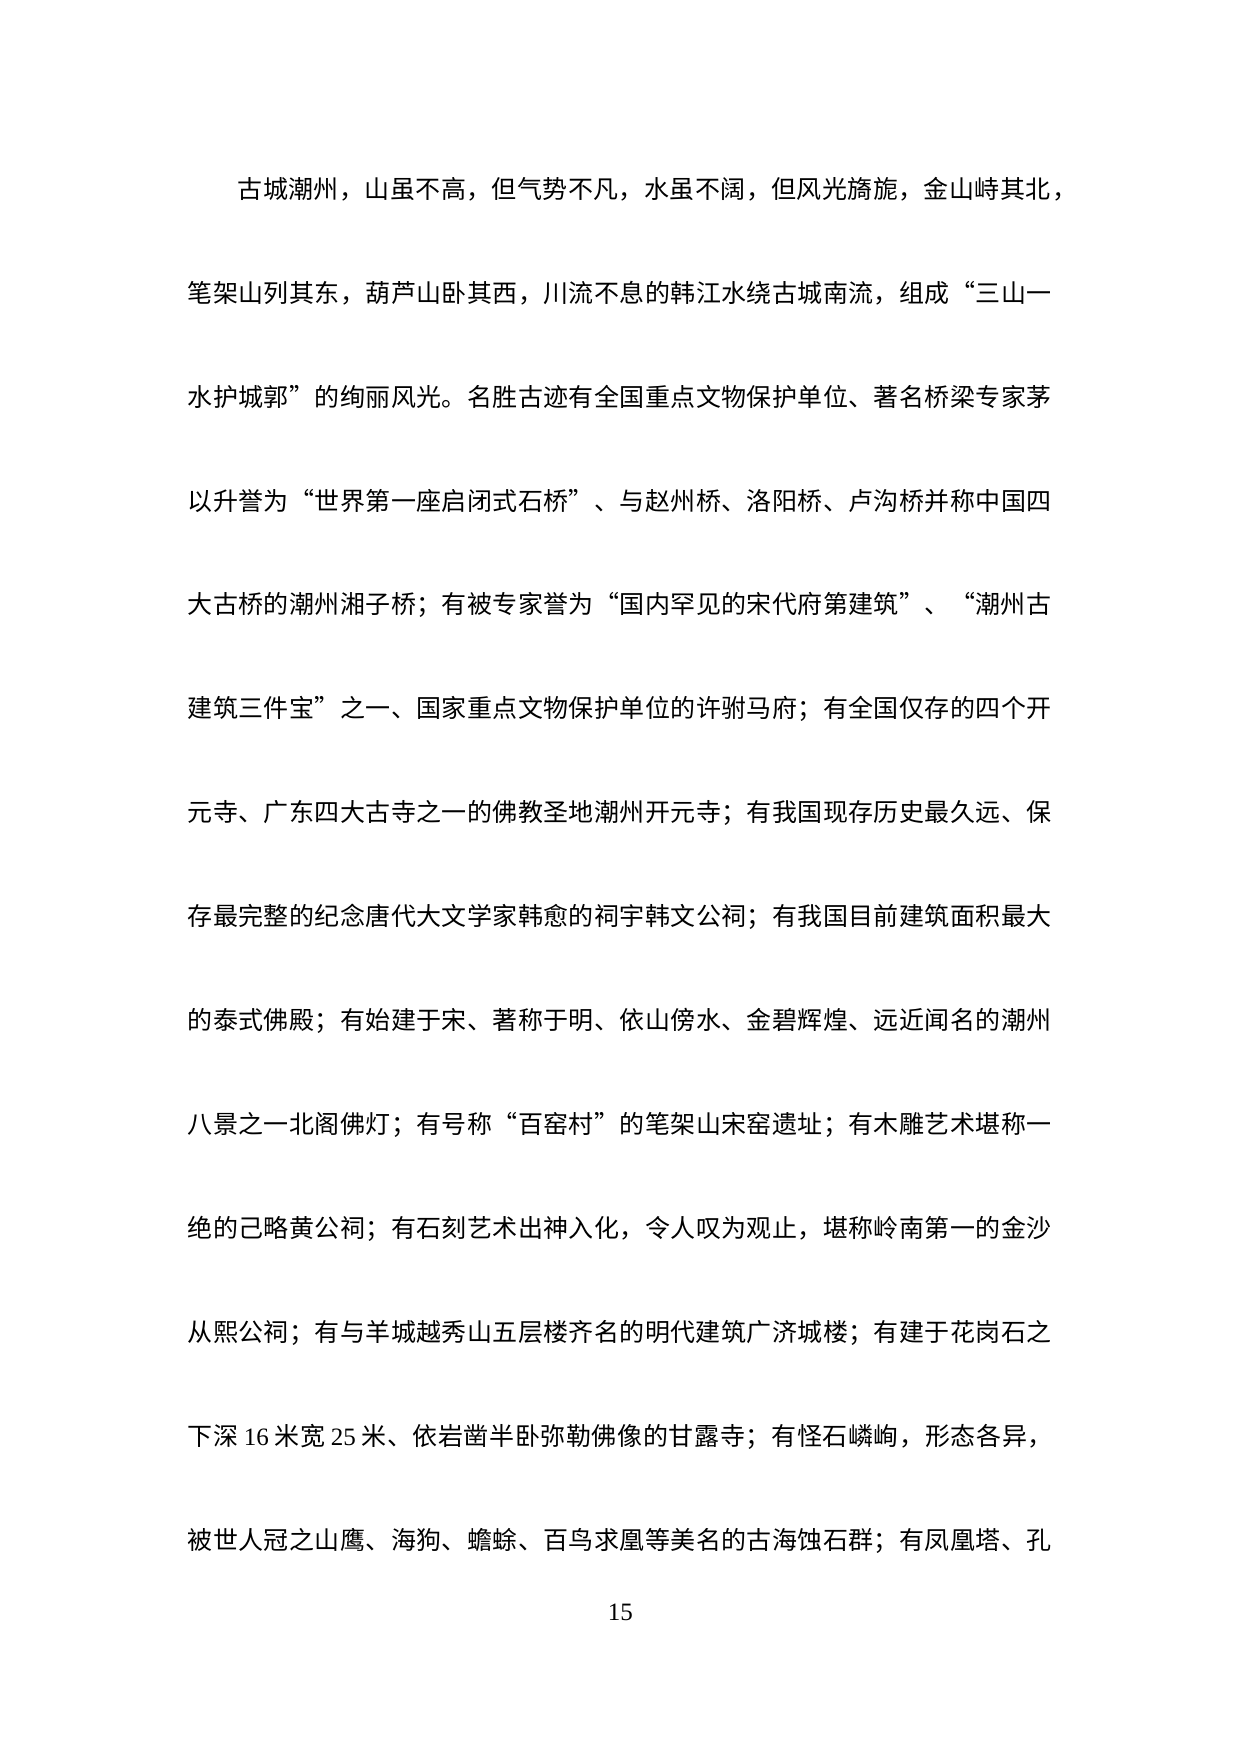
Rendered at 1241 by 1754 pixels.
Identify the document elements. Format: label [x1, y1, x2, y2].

text [187, 155, 1053, 1571]
